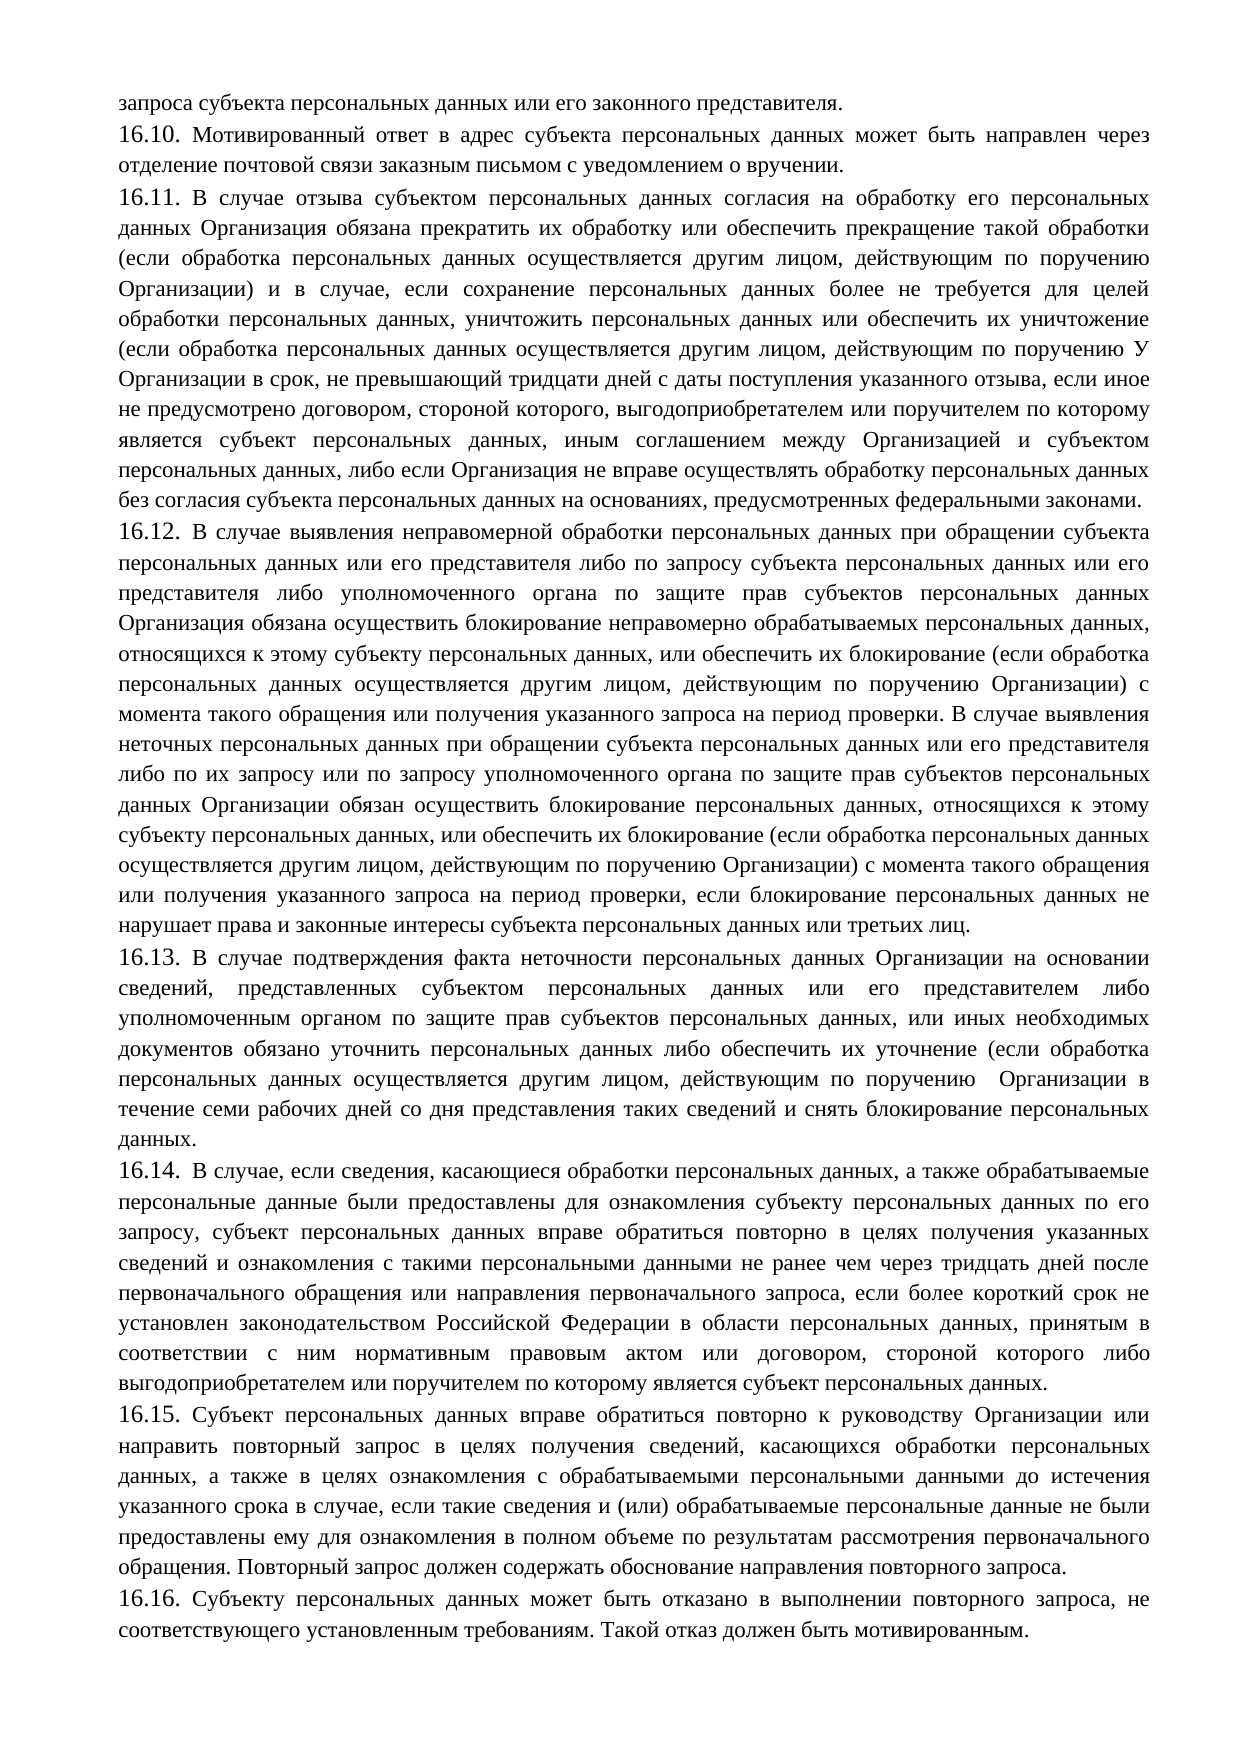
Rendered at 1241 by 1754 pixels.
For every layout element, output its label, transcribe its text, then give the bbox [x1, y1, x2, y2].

list Субъекту персональных данных может быть отказано в выполнении повторного запроса, не соответствующего установленным требованиям. Такой отказ должен быть мотивированным. [118, 1583, 1152, 1642]
list В случае, если сведения, касающиеся обработки персональных данных, а также обрабатываемые персональные данные были предоставлены для ознакомления субъекту персональных данных по его запросу, субъект персональных данных вправе обратиться повторно в целях получения указанных сведений и ознакомления с такими персональными данными не ранее чем через тридцать дней после первоначального обращения или направления первоначального запроса, если более короткий срок не установлен законодательством Российской Федерации в области персональных данных, принятым в соответствии с ним нормативным правовым актом или договором, стороной которого либо выгодоприобретателем или поручителем по которому является субъект персональных данных. [118, 1156, 1152, 1396]
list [118, 89, 1152, 115]
list Мотивированный ответ в адрес субъекта персональных данных может быть направлен через отделение почтовой связи заказным письмом с уведомлением о вручении. [118, 119, 1152, 178]
list В случае отзыва субъектом персональных данных согласия на обработку его персональных данных Организация обязана прекратить их обработку или обеспечить прекращение такой обработки (если обработка персональных данных осуществляется другим лицом, действующим по поручению Организации) и в случае, если сохранение персональных данных более не требуется для целей обработки персональных данных, уничтожить персональных данных или обеспечить их уничтожение (если обработка персональных данных осуществляется другим лицом, действующим по поручению У Организации в срок, не превышающий тридцати дней с даты поступления указанного отзыва, если иное не предусмотрено договором, стороной которого, выгодоприобретателем или поручителем по которому является субъект персональных данных, иным соглашением между Организацией и субъектом персональных данных, либо если Организация не вправе осуществлять обработку персональных данных без согласия субъекта персональных данных на основаниях, предусмотренных федеральными законами. [118, 182, 1152, 512]
list В случае подтверждения факта неточности персональных данных Организации на основании сведений, представленных субъектом персональных данных или его представителем либо уполномоченным органом по защите прав субъектов персональных данных, или иных необходимых документов обязано уточнить персональных данных либо обеспечить их уточнение (если обработка персональных данных осуществляется другим лицом, действующим по поручению Организации в течение семи рабочих дней со дня представления таких сведений и снять блокирование персональных данных. [118, 942, 1152, 1152]
list Субъект персональных данных вправе обратиться повторно к руководству Организации или направить повторный запрос в целях получения сведений, касающихся обработки персональных данных, а также в целях ознакомления с обрабатываемыми персональными данными до истечения указанного срока в случае, если такие сведения и (или) обрабатываемые персональные данные не были предоставлены ему для ознакомления в полном объеме по результатам рассмотрения первоначального обращения. Повторный запрос должен содержать обоснование направления повторного запроса. [118, 1399, 1152, 1579]
list В случае выявления неправомерной обработки персональных данных при обращении субъекта персональных данных или его представителя либо по запросу субъекта персональных данных или его представителя либо уполномоченного органа по защите прав субъектов персональных данных Организация обязана осуществить блокирование неправомерно обрабатываемых персональных данных, относящихся к этому субъекту персональных данных, или обеспечить их блокирование (если обработка персональных данных осуществляется другим лицом, действующим по поручению Организации) с момента такого обращения или получения указанного запроса на период проверки. В случае выявления неточных персональных данных при обращении субъекта персональных данных или его представителя либо по их запросу или по запросу уполномоченного органа по защите прав субъектов персональных данных Организации обязан осуществить блокирование персональных данных, относящихся к этому субъекту персональных данных, или обеспечить их блокирование (если обработка персональных данных осуществляется другим лицом, действующим по поручению Организации) с момента такого обращения или получения указанного запроса на период проверки, если блокирование персональных данных не нарушает права и законные интересы субъекта персональных данных или третьих лиц. [118, 516, 1152, 938]
